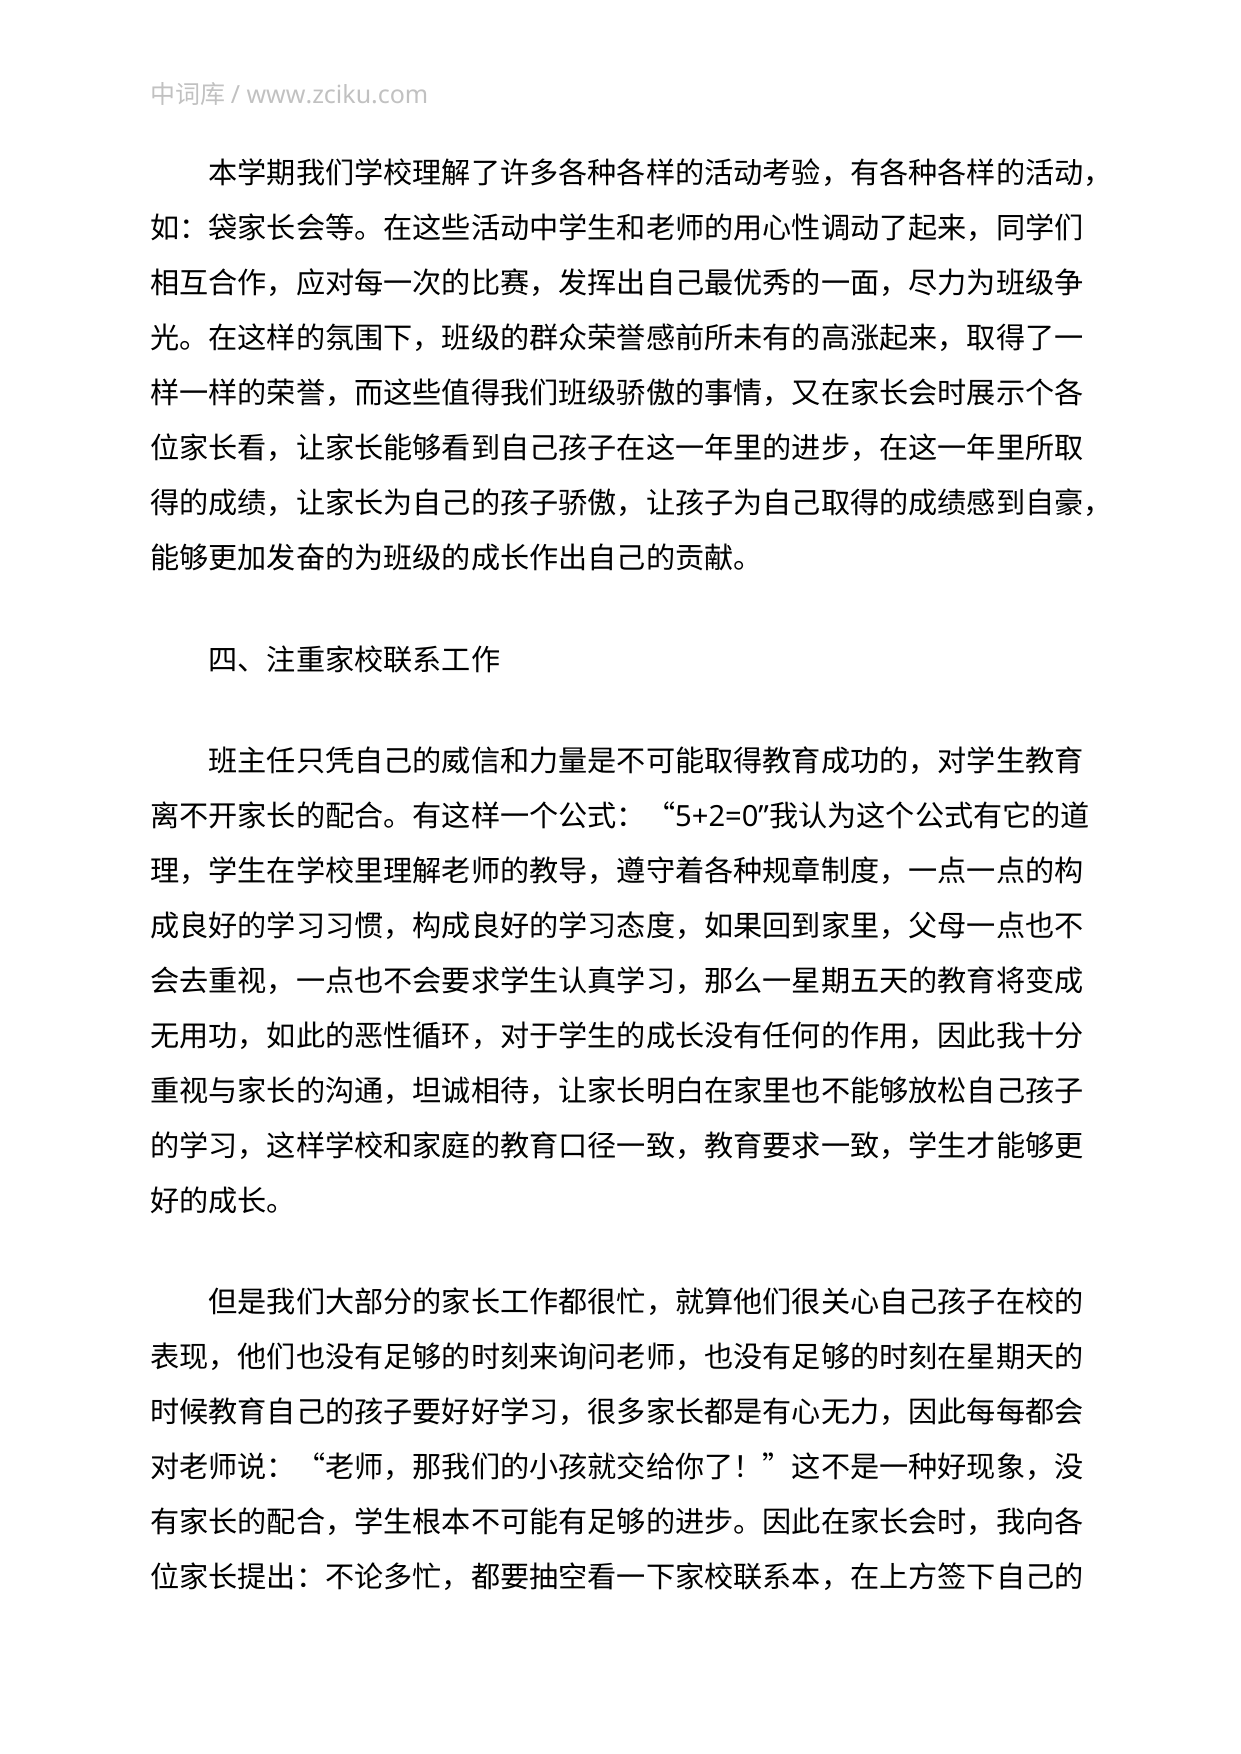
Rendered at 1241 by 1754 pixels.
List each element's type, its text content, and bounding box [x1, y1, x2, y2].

text 四、注重家校联系工作 [150, 636, 1090, 678]
text 班主任只凭自己的威信和力量是不可能取得教育成功的，对学生教育离不开家长的配合。有这样一个公式：“5+2=0”我认为这个公式有它的道理，学生在学校里理解老师的教导，遵守着各种规章制度，一点一点的构成良好的学习习惯，构成良好的学习态度，如果回到家里，父母一点也不会去重视，一点也不会要求学生认真学习，那么一星期五天的教育将变成无用功，如此的恶性循环，对于学生的成长没有任何的作用，因此我十分重视与家长的沟通，坦诚相待，让家长明白在家里也不能够放松自己孩子的学习，这样学校和家庭的教育口径一致，教育要求一致，学生才能够更好的成长。 [150, 738, 1090, 1219]
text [150, 1279, 1090, 1596]
text 本学期我们学校理解了许多各种各样的活动考验，有各种各样的活动，如：袋家长会等。在这些活动中学生和老师的用心性调动了起来，同学们相互合作，应对每一次的比赛，发挥出自己最优秀的一面，尽力为班级争光。在这样的氛围下，班级的群众荣誉感前所未有的高涨起来，取得了一样一样的荣誉，而这些值得我们班级骄傲的事情，又在家长会时展示个各位家长看，让家长能够看到自己孩子在这一年里的进步，在这一年里所取得的成绩，让家长为自己的孩子骄傲，让孩子为自己取得的成绩感到自豪，能够更加发奋的为班级的成长作出自己的贡献。 [150, 150, 1090, 577]
